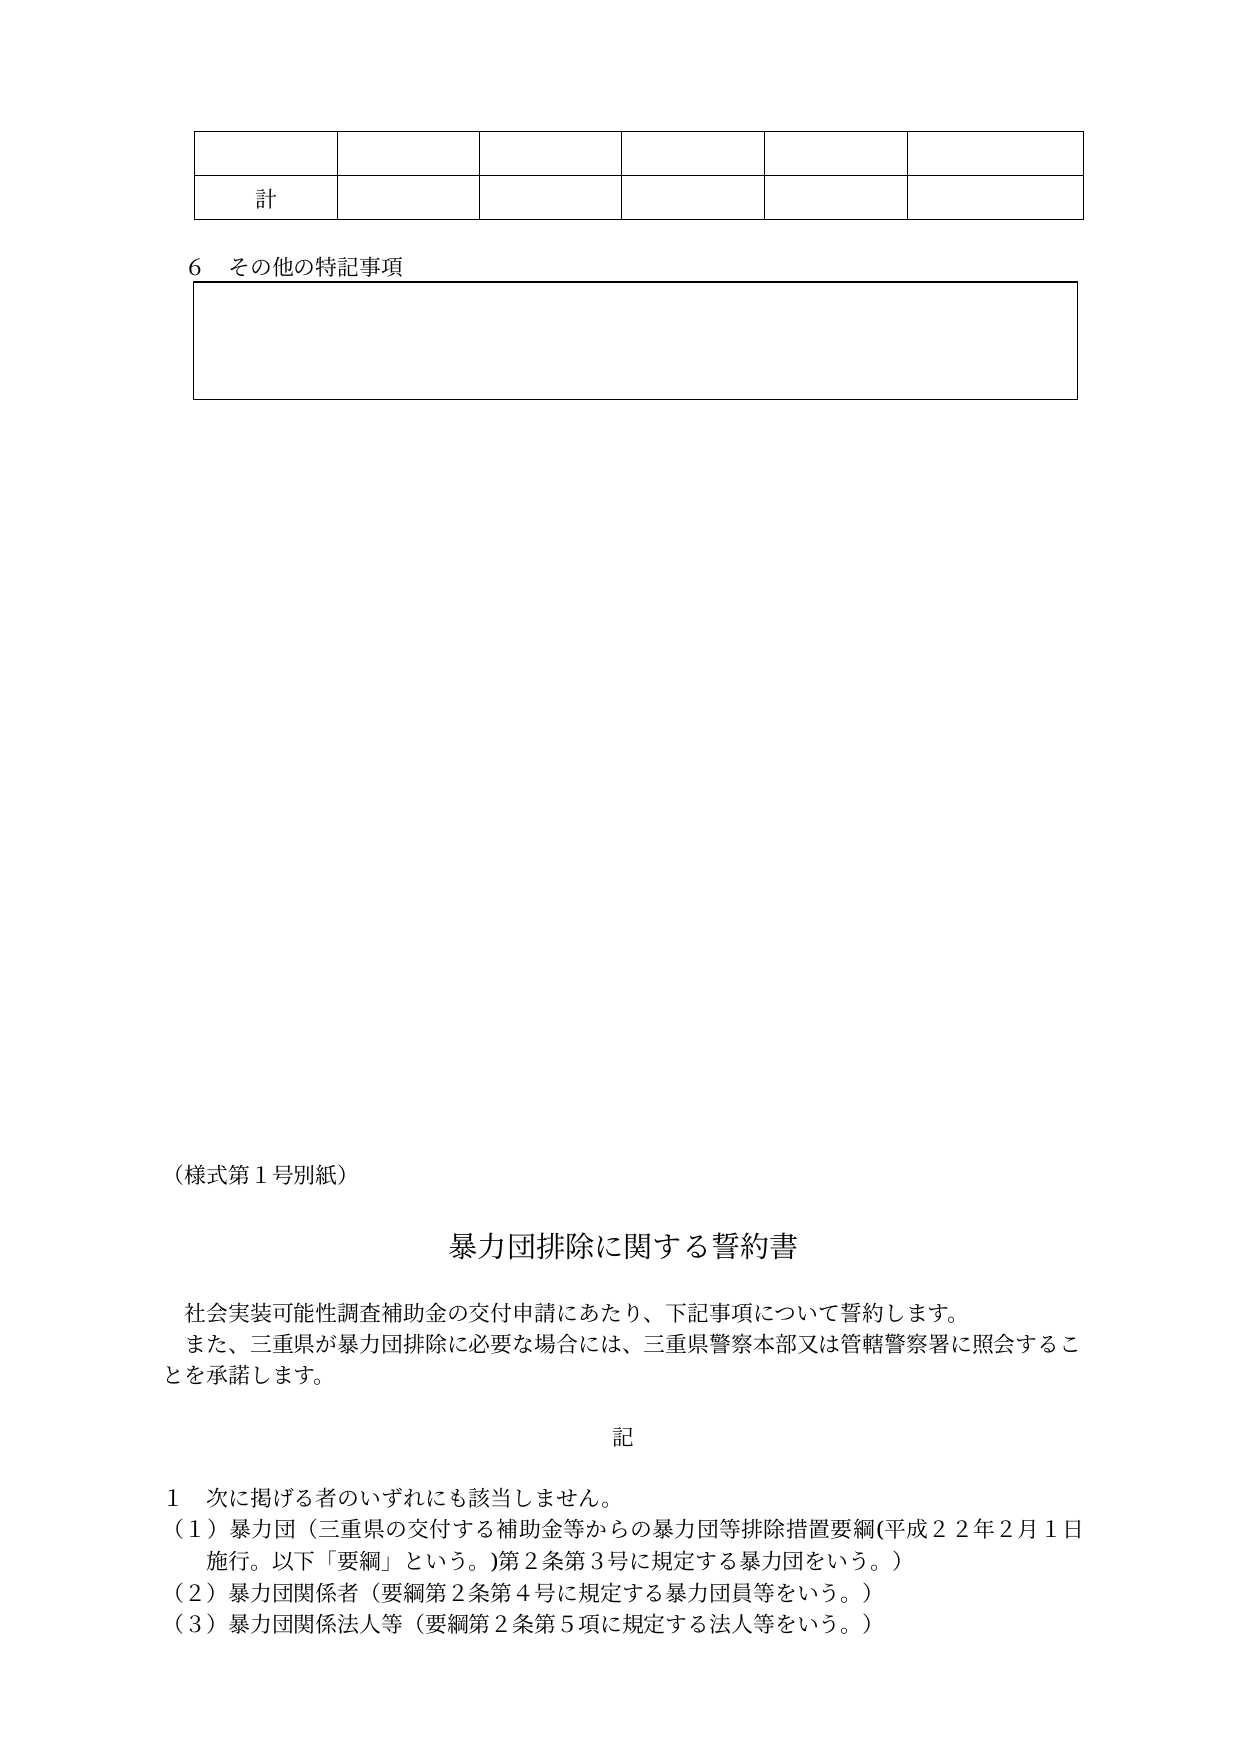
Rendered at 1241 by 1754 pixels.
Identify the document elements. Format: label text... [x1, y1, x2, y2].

table_cell 計 [195, 176, 337, 219]
text ６ その他の特記事項 [162, 250, 1084, 281]
text 記 [162, 1420, 1084, 1451]
text （２）暴力団関係者（要綱第２条第４号に規定する暴力団員等をいう。） [162, 1576, 1084, 1607]
text 社会実装可能性調査補助金の交付申請にあたり、下記事項について誓約します。 [162, 1296, 1084, 1327]
table_cell [622, 132, 764, 175]
table_cell [338, 132, 479, 175]
table_cell [765, 176, 907, 219]
text （様式第１号別紙） [162, 1158, 1084, 1190]
text １ 次に掲げる者のいずれにも該当しません。 [162, 1481, 1084, 1513]
table_cell [480, 176, 621, 219]
table_cell [195, 132, 337, 175]
text また、三重県が暴力団排除に必要な場合には、三重県警察本部又は管轄警察署に照会することを承諾します。 [162, 1327, 1084, 1390]
table_cell [908, 132, 1083, 175]
table_cell [480, 132, 621, 175]
text 暴力団排除に関する誓約書 [162, 1224, 1084, 1266]
text （３）暴力団関係法人等（要綱第２条第５項に規定する法人等をいう。） [162, 1607, 1084, 1639]
table_cell [908, 176, 1083, 219]
table_header [194, 283, 1077, 399]
table_cell [622, 176, 764, 219]
table_cell [765, 132, 907, 175]
table_cell [338, 176, 479, 219]
text （１）暴力団（三重県の交付する補助金等からの暴力団等排除措置要綱(平成２２年２月１日施行。以下「要綱」という。)第２条第３号に規定する暴力団をいう。） [162, 1513, 1084, 1576]
